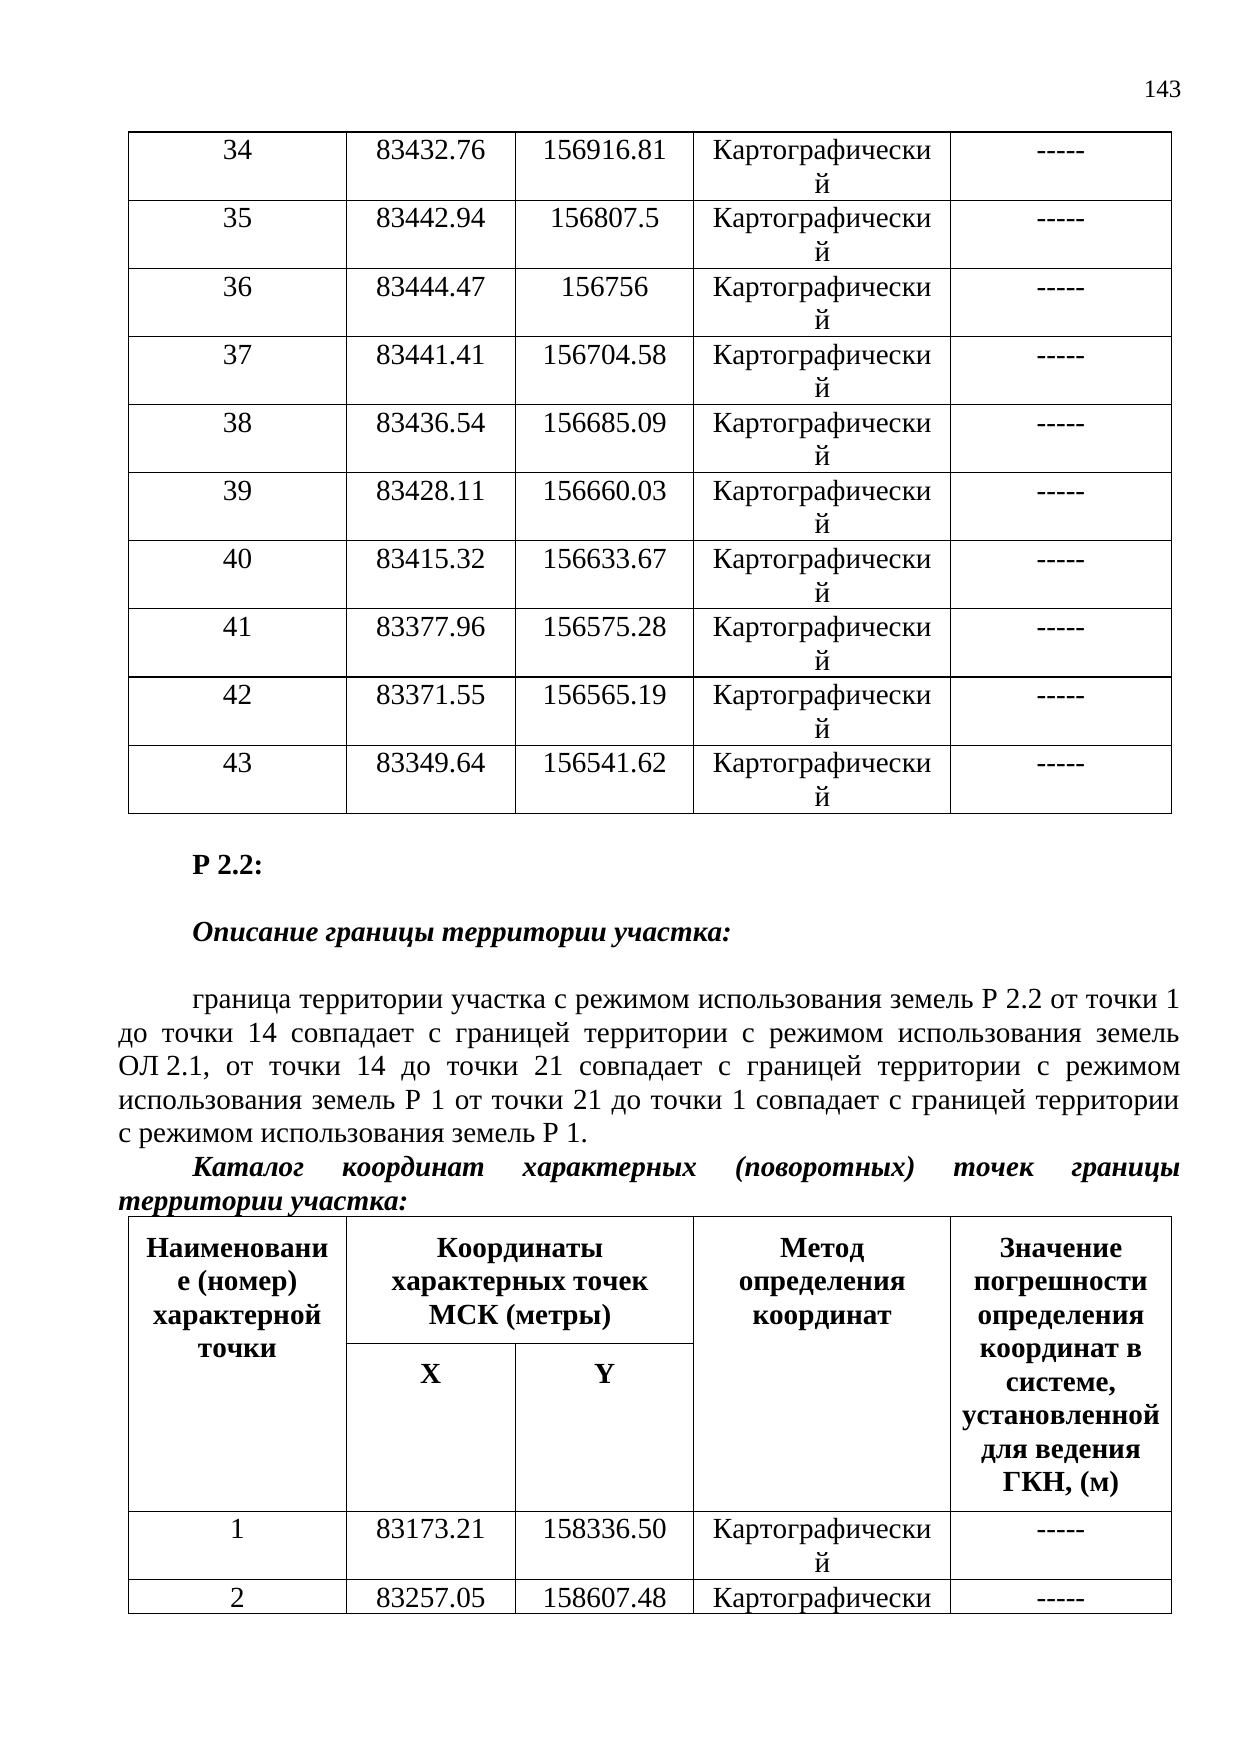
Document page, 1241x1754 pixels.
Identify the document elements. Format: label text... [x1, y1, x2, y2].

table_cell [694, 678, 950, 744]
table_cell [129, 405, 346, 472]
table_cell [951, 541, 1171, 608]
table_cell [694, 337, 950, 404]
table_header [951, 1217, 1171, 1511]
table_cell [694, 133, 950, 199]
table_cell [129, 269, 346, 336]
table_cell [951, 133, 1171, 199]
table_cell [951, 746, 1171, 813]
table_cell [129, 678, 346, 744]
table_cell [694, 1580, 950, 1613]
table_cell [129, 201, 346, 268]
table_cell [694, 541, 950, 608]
text Р 2.2: [118, 847, 1181, 881]
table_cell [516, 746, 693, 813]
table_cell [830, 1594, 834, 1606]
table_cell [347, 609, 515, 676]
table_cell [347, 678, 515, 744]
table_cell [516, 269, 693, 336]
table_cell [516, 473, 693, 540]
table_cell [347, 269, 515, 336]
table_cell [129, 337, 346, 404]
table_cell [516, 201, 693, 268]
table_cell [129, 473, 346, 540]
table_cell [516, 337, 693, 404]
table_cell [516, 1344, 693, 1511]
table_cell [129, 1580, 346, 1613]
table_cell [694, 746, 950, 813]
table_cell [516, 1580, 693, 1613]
text Описание границы территории участка: [118, 914, 1181, 948]
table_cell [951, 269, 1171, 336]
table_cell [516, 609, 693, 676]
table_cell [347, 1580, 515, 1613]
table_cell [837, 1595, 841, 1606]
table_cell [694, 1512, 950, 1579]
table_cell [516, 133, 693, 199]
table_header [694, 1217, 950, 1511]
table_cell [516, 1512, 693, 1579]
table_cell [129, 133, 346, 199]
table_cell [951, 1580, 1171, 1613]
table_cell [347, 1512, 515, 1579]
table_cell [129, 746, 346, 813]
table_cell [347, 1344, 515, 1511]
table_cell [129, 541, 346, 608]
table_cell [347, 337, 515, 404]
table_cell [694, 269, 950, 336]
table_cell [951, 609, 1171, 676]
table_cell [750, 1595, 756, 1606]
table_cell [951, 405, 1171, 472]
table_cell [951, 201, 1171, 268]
text Каталог координат характерных (поворотных) точек границы территории участка: [118, 1149, 1181, 1216]
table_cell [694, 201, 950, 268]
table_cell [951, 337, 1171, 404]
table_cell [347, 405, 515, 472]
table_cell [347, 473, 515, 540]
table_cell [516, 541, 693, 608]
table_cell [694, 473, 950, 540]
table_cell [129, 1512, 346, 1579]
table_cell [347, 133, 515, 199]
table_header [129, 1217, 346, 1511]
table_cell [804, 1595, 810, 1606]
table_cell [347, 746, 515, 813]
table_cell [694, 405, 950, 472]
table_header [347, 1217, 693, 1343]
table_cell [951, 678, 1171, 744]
text граница территории участка с режимом использования земель Р 2.2 от точки 1 до точки 14 совпадает с границей территории с режимом использования земель ОЛ 2.1, от точки 14 до точки 21 совпадает с границей территории с режимом использования земель Р 1 от точки 21 до точки 1 совпадает с границей территории с режимом использования земель Р 1. [118, 981, 1181, 1149]
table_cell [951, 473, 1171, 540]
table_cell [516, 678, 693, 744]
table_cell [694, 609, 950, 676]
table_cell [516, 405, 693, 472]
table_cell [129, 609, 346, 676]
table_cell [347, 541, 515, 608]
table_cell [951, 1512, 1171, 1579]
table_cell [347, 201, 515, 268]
